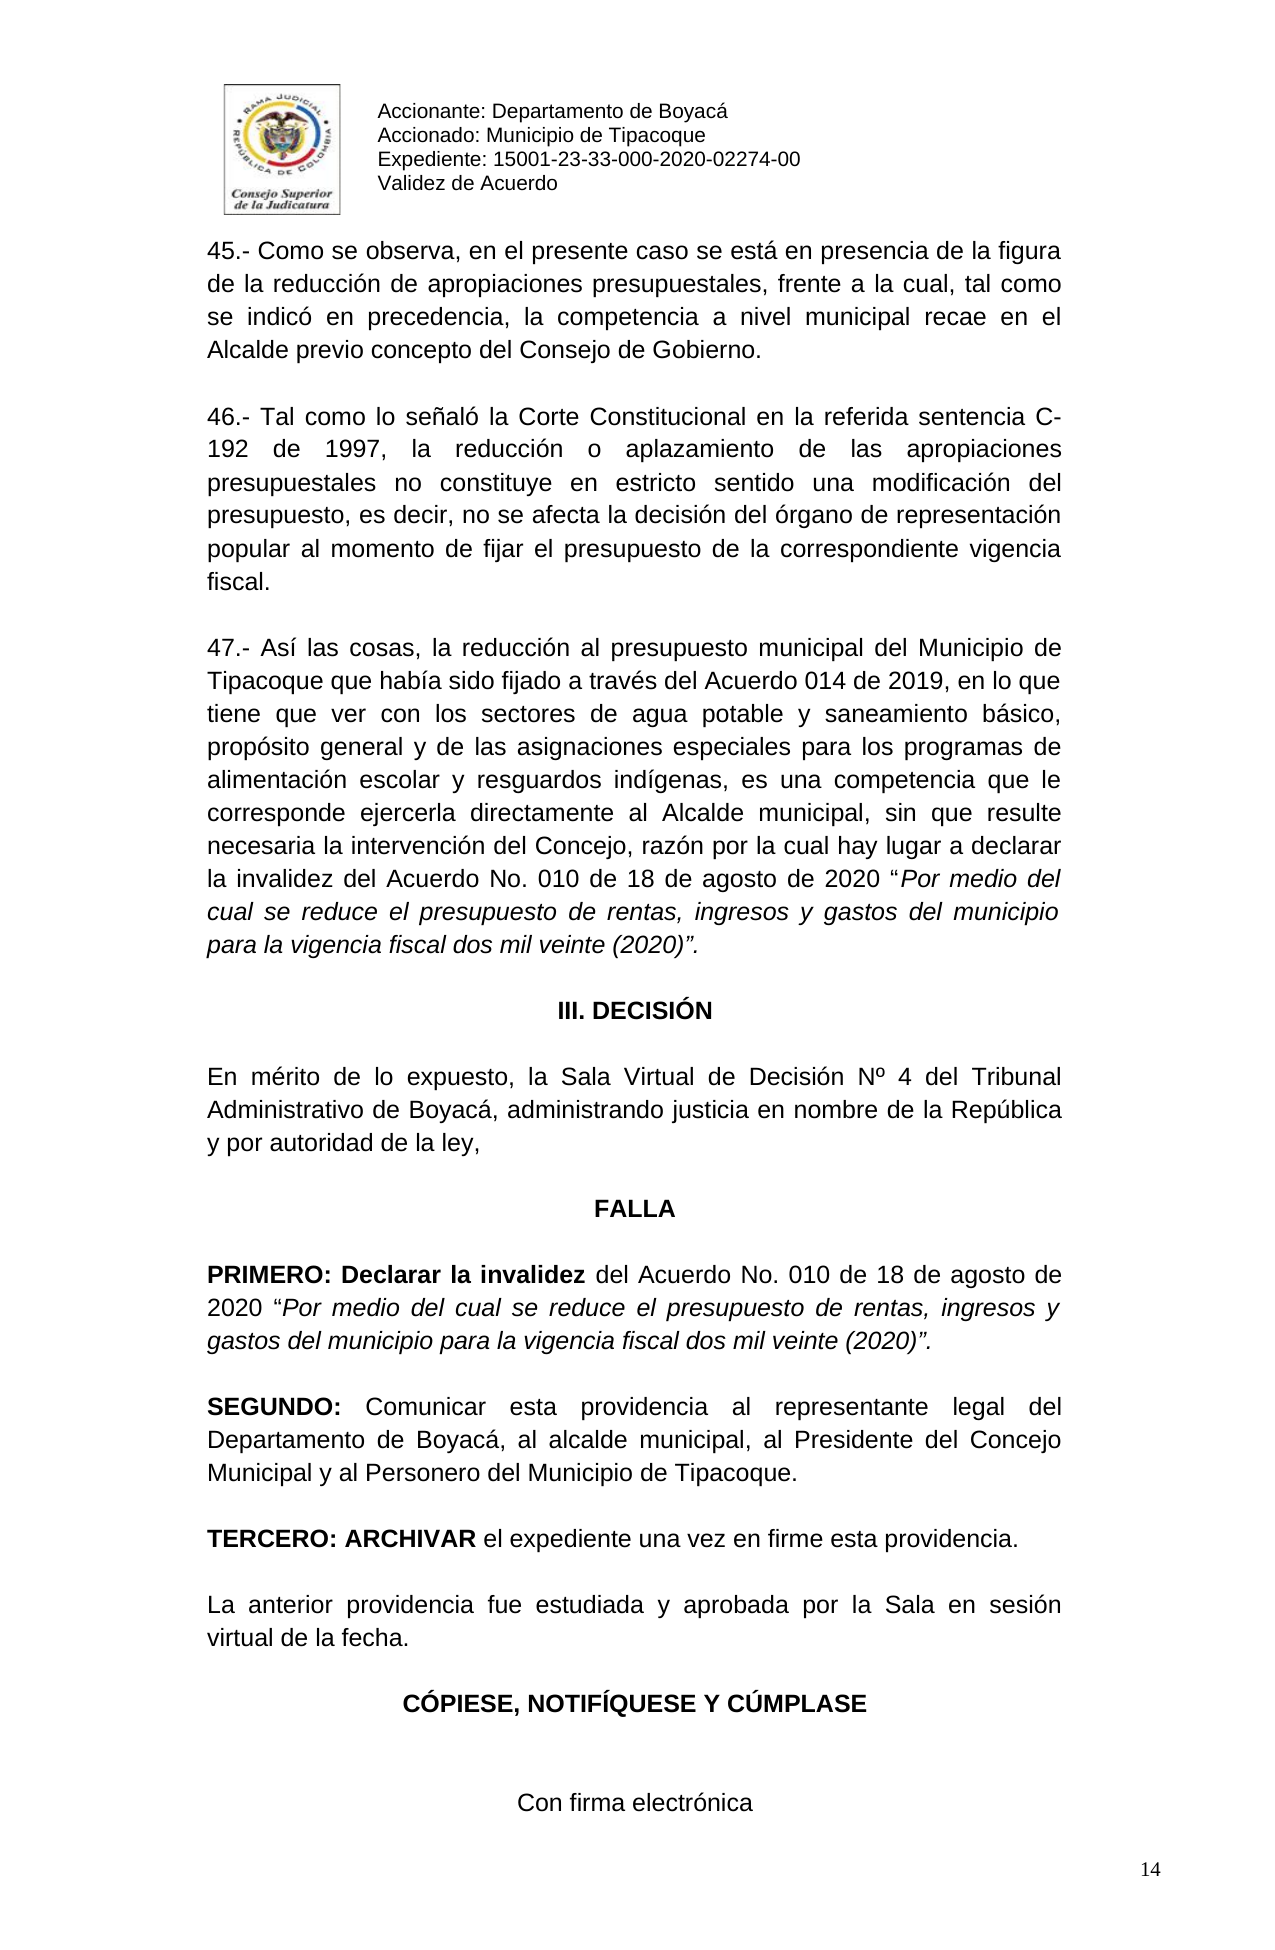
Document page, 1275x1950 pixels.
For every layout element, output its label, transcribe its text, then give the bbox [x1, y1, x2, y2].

text FALLA [207, 1194, 1063, 1223]
text 46.- Tal como lo señaló la Corte Constitucional en la referida sentencia C-192 de 1997, la reducción o aplazamiento de las apropiaciones presupuestales no constituye en estricto sentido una modificación del presupuesto, es decir, no se afecta la decisión del órgano de representación popular al momento de fijar el presupuesto de la correspondiente vigencia fiscal. [207, 401, 1063, 595]
text La anterior providencia fue estudiada y aprobada por la Sala en sesión virtual de la fecha. [207, 1590, 1063, 1652]
text SEGUNDO: Comunicar esta providencia al representante legal del Departamento de Boyacá, al alcalde municipal, al Presidente del Concejo Municipal y al Personero del Municipio de Tipacoque. [207, 1392, 1063, 1487]
text 47.- Así las cosas, la reducción al presupuesto municipal del Municipio de Tipacoque que había sido fijado a través del Acuerdo 014 de 2019, en lo que tiene que ver con los sectores de agua potable y saneamiento básico, propósito general y de las asignaciones especiales para los programas de alimentación escolar y resguardos indígenas, es una competencia que le corresponde ejercerla directamente al Alcalde municipal, sin que resulte necesaria la intervención del Concejo, razón por la cual hay lugar a declarar la invalidez del Acuerdo No. 010 de 18 de agosto de 2020 “Por medio del cual se reduce el presupuesto de rentas, ingresos y gastos del municipio para la vigencia fiscal dos mil veinte (2020)”. [207, 633, 1063, 958]
text PRIMERO: Declarar la invalidez del Acuerdo No. 010 de 18 de agosto de 2020 “Por medio del cual se reduce el presupuesto de rentas, ingresos y gastos del municipio para la vigencia fiscal dos mil veinte (2020)”. [207, 1260, 1063, 1355]
text III. DECISIÓN [207, 996, 1063, 1024]
text CÓPIESE, NOTIFÍQUESE Y CÚMPLASE [207, 1689, 1063, 1718]
text Con firma electrónica [207, 1788, 1063, 1817]
text En mérito de lo expuesto, la Sala Virtual de Decisión Nº 4 del Tribunal Administrativo de Boyacá, administrando justicia en nombre de la República y por autoridad de la ley, [207, 1062, 1063, 1157]
text TERCERO: ARCHIVAR el expediente una vez en firme esta providencia. [207, 1524, 1063, 1553]
picture [223, 84, 341, 215]
text 45.- Como se observa, en el presente caso se está en presencia de la figura de la reducción de apropiaciones presupuestales, frente a la cual, tal como se indicó en precedencia, la competencia a nivel municipal recae en el Alcalde previo concepto del Consejo de Gobierno. [207, 236, 1063, 364]
